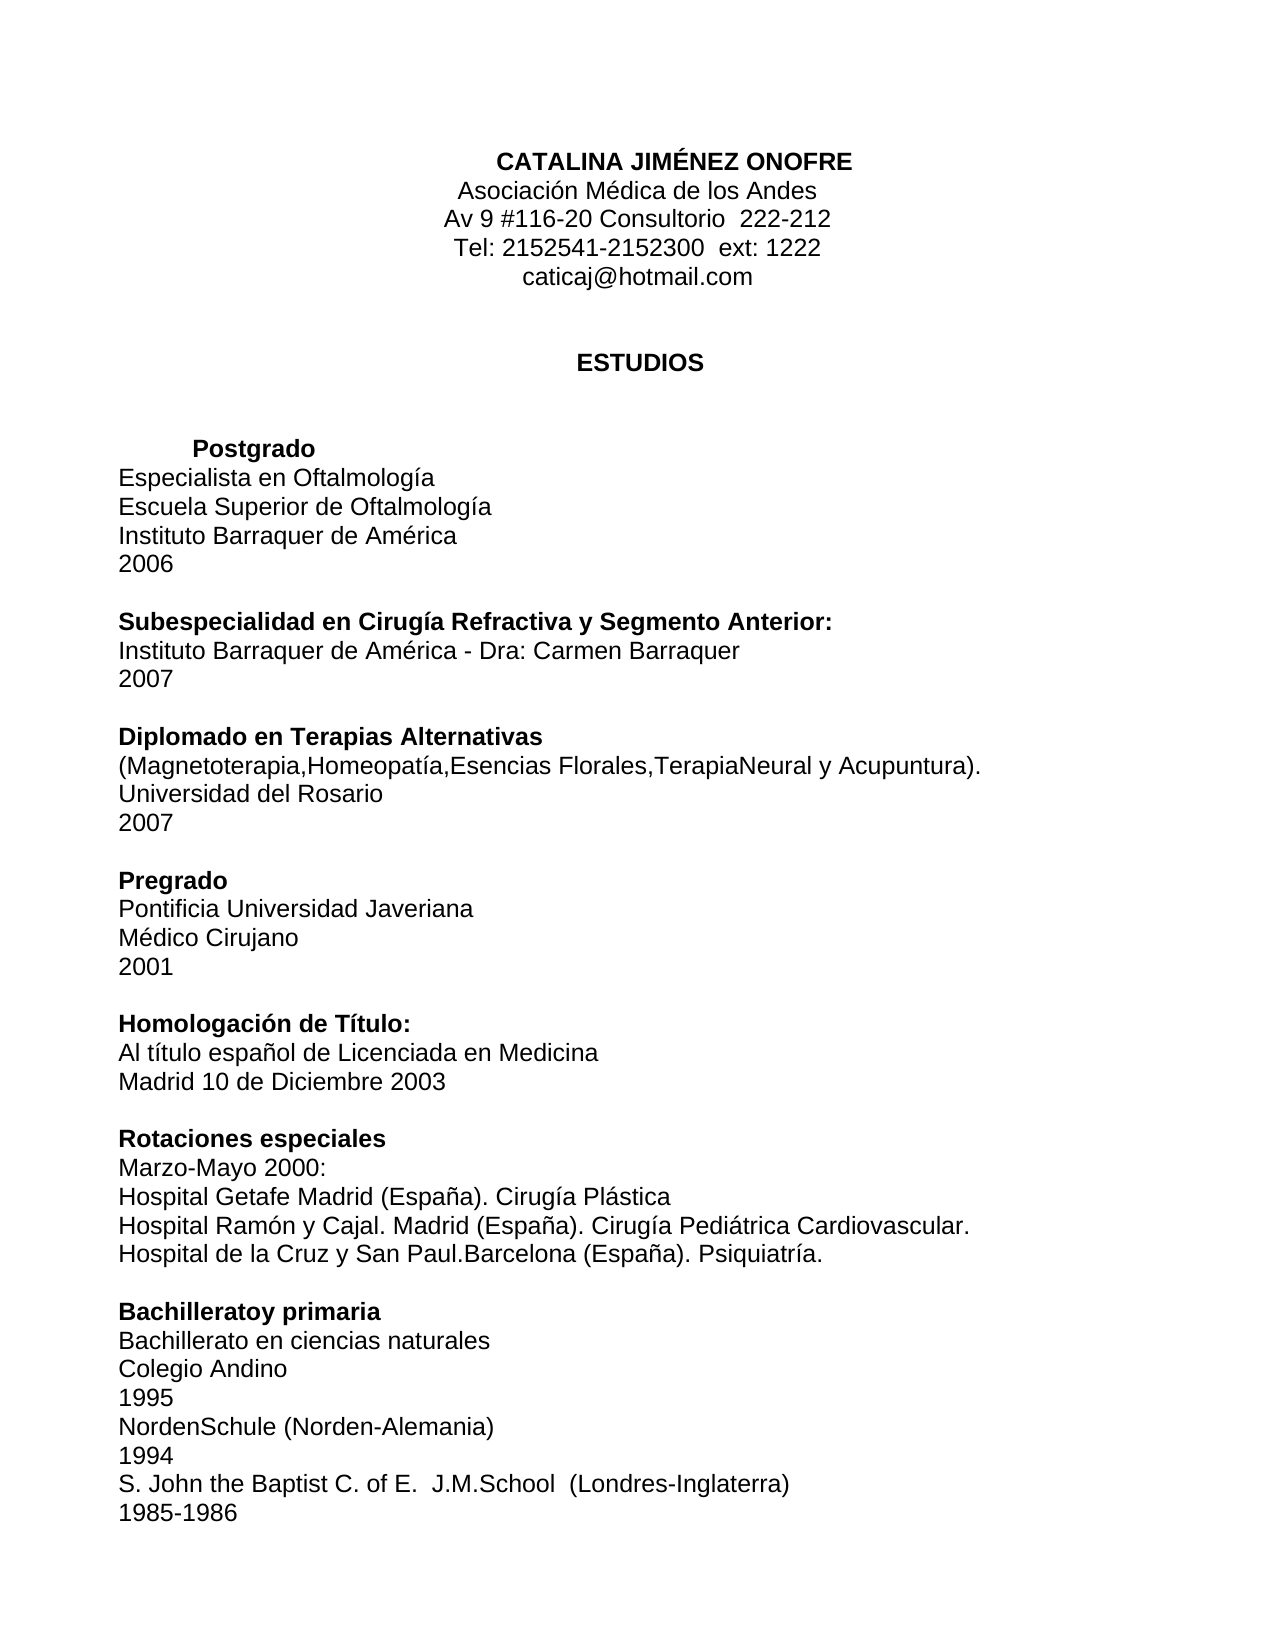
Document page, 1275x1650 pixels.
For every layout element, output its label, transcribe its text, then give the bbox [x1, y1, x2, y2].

text Médico Cirujano [118, 923, 1157, 952]
text 1995 [118, 1383, 1157, 1412]
text NordenSchule (Norden-Alemania) [118, 1412, 1157, 1441]
text Al título español de Licenciada en Medicina [118, 1038, 1157, 1067]
text 1985-1986 [118, 1498, 1157, 1527]
text Instituto Barraquer de América - Dra: Carmen Barraquer [118, 636, 1157, 664]
text Escuela Superior de Oftalmología [118, 492, 1157, 521]
text Marzo-Mayo 2000: [118, 1153, 1157, 1182]
text 2006 [118, 549, 1157, 578]
subtitle CATALINA JIMÉNEZ ONOFRE [118, 147, 1157, 176]
text Asociación Médica de los Andes [118, 176, 1157, 204]
text caticaj@hotmail.com [118, 262, 1157, 291]
text Hospital de la Cruz y San Paul.Barcelona (España). Psiquiatría. [118, 1239, 1157, 1268]
text 2007 [118, 808, 1157, 837]
text Av 9 #116-20 Consultorio 222-212 [118, 204, 1157, 233]
text Hospital Getafe Madrid (España). Cirugía Plástica [118, 1182, 1157, 1211]
text 1994 [118, 1441, 1157, 1469]
text (Magnetoterapia,Homeopatía,Esencias Florales,TerapiaNeural y Acupuntura). [118, 751, 1157, 779]
text 2007 [118, 664, 1157, 693]
text Especialista en Oftalmología [118, 463, 1157, 492]
text 2001 [118, 952, 1157, 981]
text S. John the Baptist C. of E. J.M.School (Londres-Inglaterra) [118, 1469, 1157, 1498]
text Bachilleratoy primaria [118, 1297, 1157, 1326]
text Madrid 10 de Diciembre 2003 [118, 1067, 1157, 1096]
subtitle Pregrado [118, 866, 1157, 894]
text Tel: 2152541-2152300 ext: 1222 [118, 233, 1157, 262]
text Diplomado en Terapias Alternativas [118, 722, 1157, 751]
text Rotaciones especiales [118, 1124, 1157, 1153]
text Homologación de Título: [118, 1009, 1157, 1038]
text Hospital Ramón y Cajal. Madrid (España). Cirugía Pediátrica Cardiovascular. [118, 1211, 1157, 1239]
text Subespecialidad en Cirugía Refractiva y Segmento Anterior: [118, 607, 1157, 636]
subtitle ESTUDIOS [118, 348, 1157, 377]
text Bachillerato en ciencias naturales [118, 1326, 1157, 1354]
text Universidad del Rosario [118, 779, 1157, 808]
text Colegio Andino [118, 1354, 1157, 1383]
subtitle Postgrado [118, 434, 1157, 463]
text Instituto Barraquer de América [118, 521, 1157, 549]
text Pontificia Universidad Javeriana [118, 894, 1157, 923]
